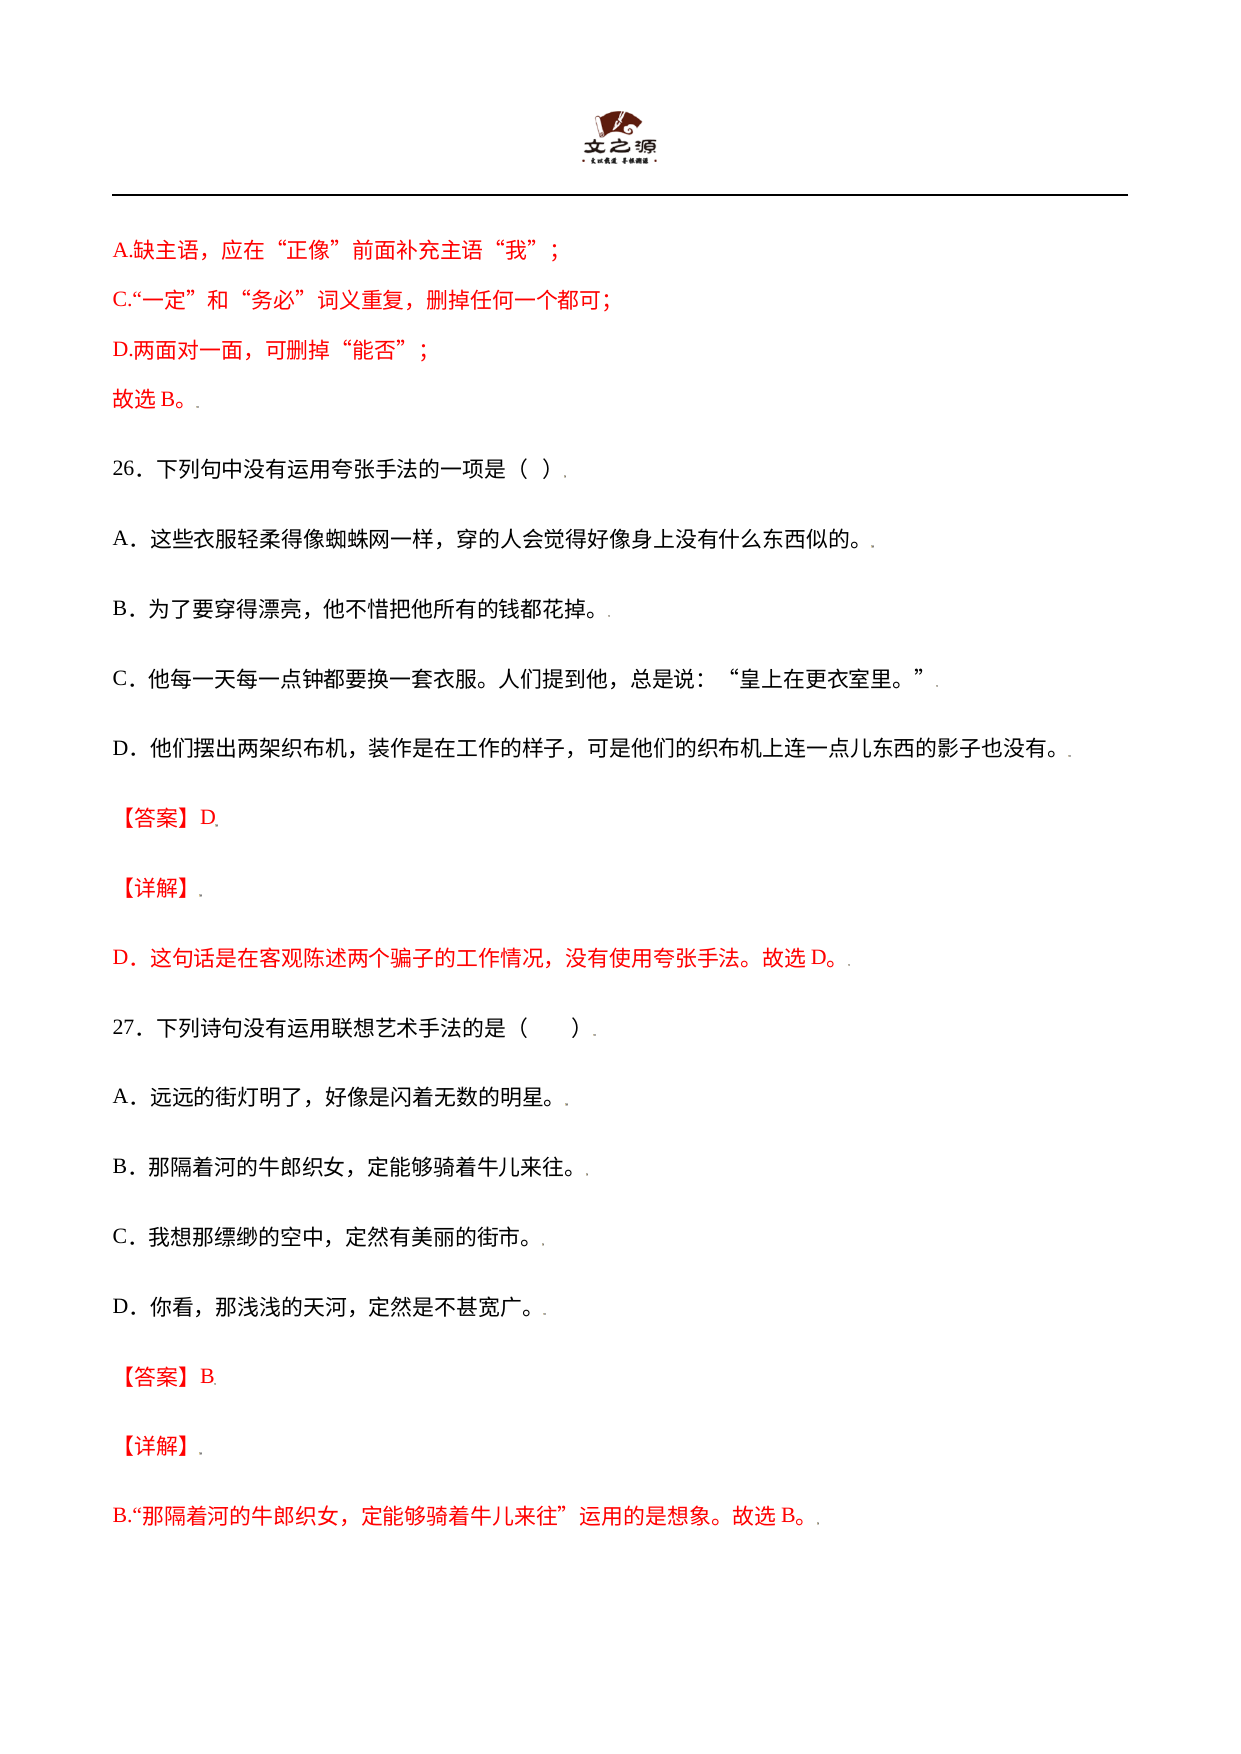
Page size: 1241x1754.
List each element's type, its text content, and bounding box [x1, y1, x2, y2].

text D．他们摆出两架织布机，装作是在工作的样子，可是他们的织布机上连一点儿东西的影子也没有。 [112, 731, 1128, 764]
picture [543, 88, 698, 192]
text 26．下列句中没有运用夸张手法的一项是（ ） [112, 451, 1128, 484]
text D．这句话是在客观陈述两个骗子的工作情况，没有使用夸张手法。故选D。 [112, 940, 1128, 973]
text B.“那隔着河的牛郎织女，定能够骑着牛儿来往”运用的是想象。故选B。 [112, 1498, 1128, 1531]
text 【答案】D [112, 800, 1128, 833]
text 【详解】 [112, 1428, 1128, 1462]
text 【答案】B [112, 1359, 1128, 1392]
text B．为了要穿得漂亮，他不惜把他所有的钱都花掉。 [112, 591, 1128, 624]
text D．你看，那浅浅的天河，定然是不甚宽广。 [112, 1289, 1128, 1322]
text B．那隔着河的牛郎织女，定能够骑着牛儿来往。 [112, 1149, 1128, 1182]
text A.缺主语，应在“正像”前面补充主语“我”； C.“一定”和“务必”词义重复，删掉任何一个都可； D.两面对一面，可删掉“能否”； 故选B。 [112, 233, 1128, 415]
text 27．下列诗句没有运用联想艺术手法的是（ ） [112, 1010, 1128, 1043]
text C．他每一天每一点钟都要换一套衣服。人们提到他，总是说：“皇上在更衣室里。” [112, 661, 1128, 694]
text C．我想那缥缈的空中，定然有美丽的街市。 [112, 1219, 1128, 1252]
text A．这些衣服轻柔得像蜘蛛网一样，穿的人会觉得好像身上没有什么东西似的。 [112, 521, 1128, 554]
text A．远远的街灯明了，好像是闪着无数的明星。 [112, 1079, 1128, 1113]
text 【详解】 [112, 870, 1128, 903]
